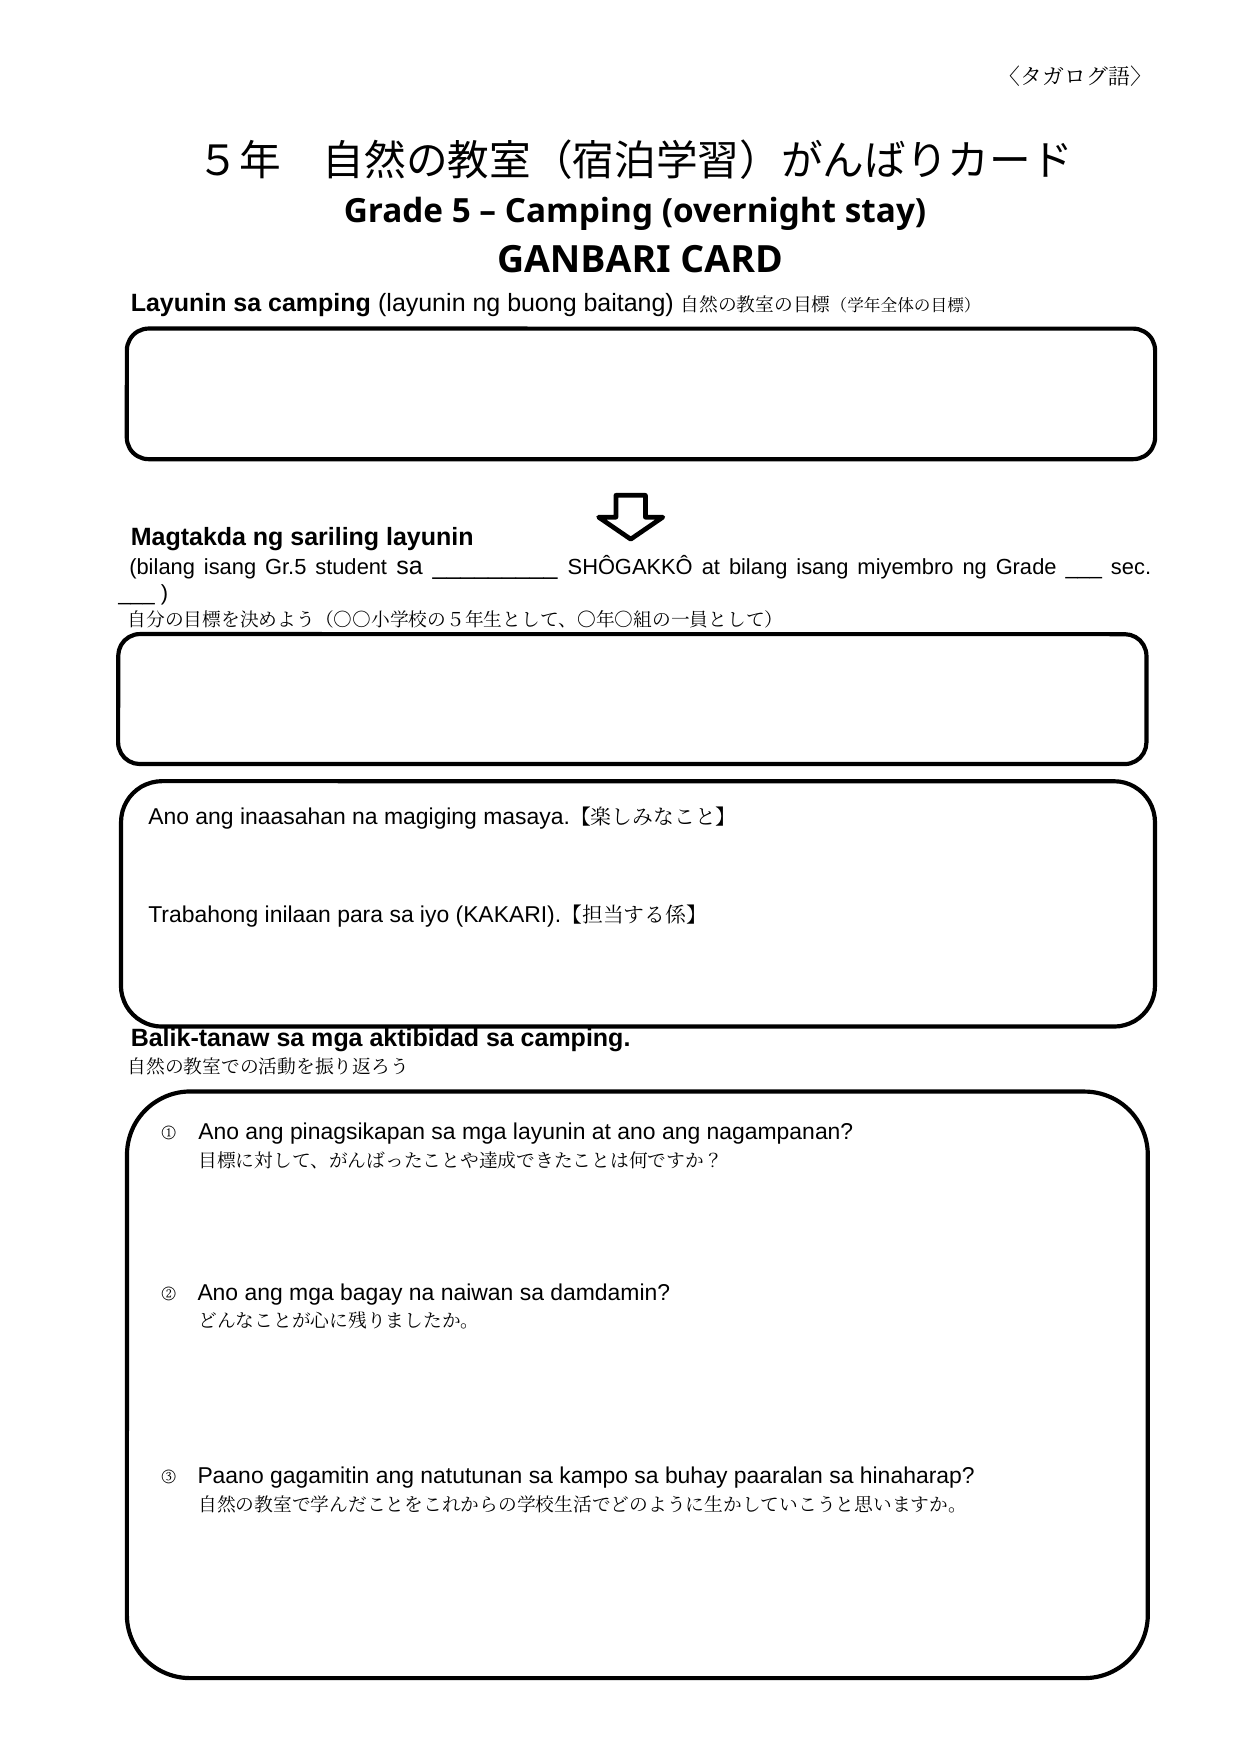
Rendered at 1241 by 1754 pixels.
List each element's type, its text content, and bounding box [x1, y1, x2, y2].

text 自然の教室での活動を振り返ろう [118, 1052, 1152, 1079]
text Grade 5 – Camping (overnight stay) [118, 187, 1152, 233]
text Magtakda ng sariling layunin [118, 522, 1152, 551]
text Balik-tanaw sa mga aktibidad sa camping. [118, 1023, 1152, 1052]
text GANBARI CARD [118, 233, 1152, 284]
text ５年 自然の教室（宿泊学習）がんばりカード [118, 127, 1152, 187]
text 自分の目標を決めよう（○○小学校の５年生として、〇年○組の一員として） [118, 605, 1152, 632]
text Layunin sa camping (layunin ng buong baitang) 自然の教室の目標（学年全体の目標） [118, 284, 1152, 321]
text (bilang isang Gr.5 student sa _________ SHÔGAKKÔ at bilang isang miyembro ng Grade ___ sec. ___ ) [118, 551, 1152, 605]
